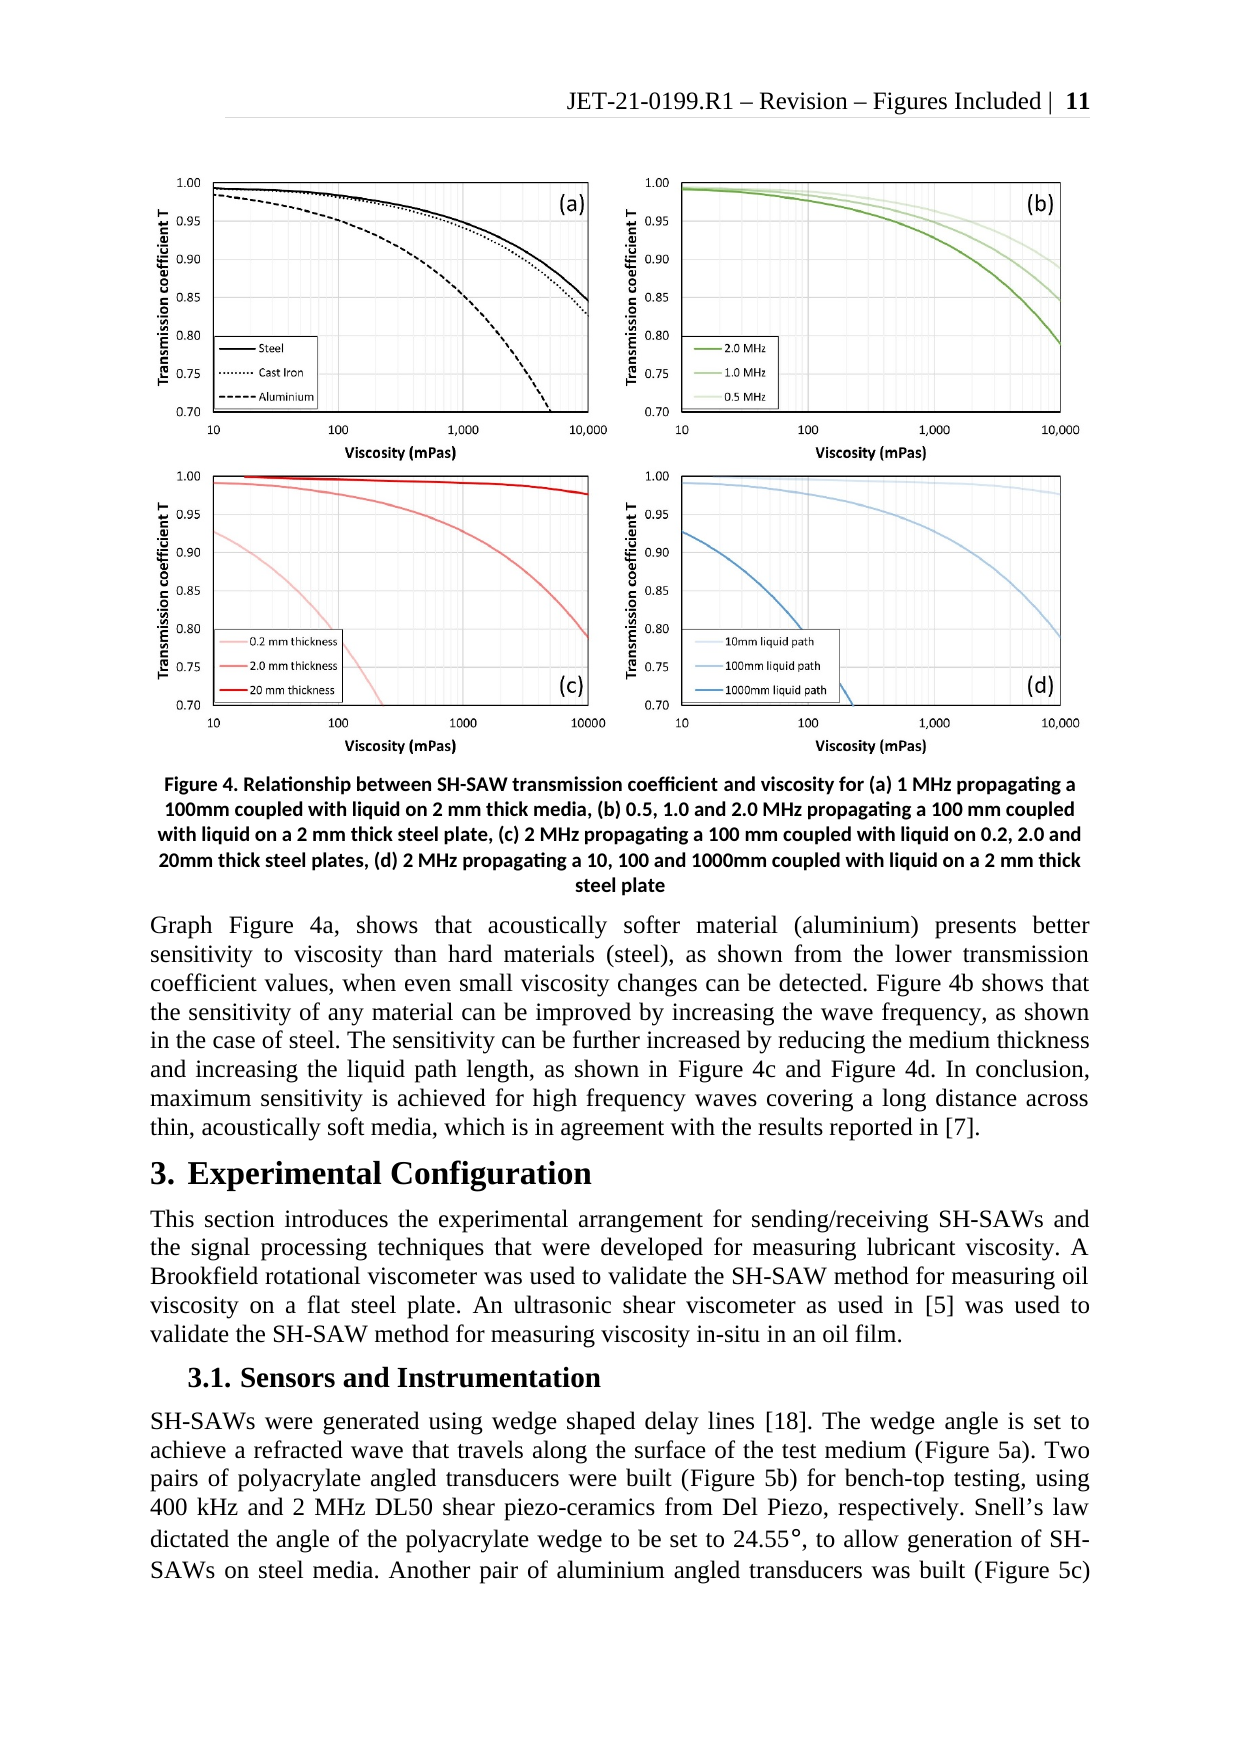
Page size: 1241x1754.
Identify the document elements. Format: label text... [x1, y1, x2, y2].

text This section introduces the experimental arrangement for sending/receiving SH-SAWs and the signal processing techniques that were developed for measuring lubricant viscosity. A Brookfield rotational viscometer was used to validate the SH-SAW method for measuring oil viscosity on a flat steel plate. An ultrasonic shear viscometer as used in was used to validate the SH-SAW method for measuring viscosity in-situ in an oil film. [150, 1204, 1090, 1347]
text Graph Figure 4a, shows that acoustically softer material (aluminium) presents better sensitivity to viscosity than hard materials (steel), as shown from the lower transmission coefficient values, when even small viscosity changes can be detected. Figure 4b shows that the sensitivity of any material can be improved by increasing the wave frequency, as shown in the case of steel. The sensitivity can be further increased by reducing the medium thickness and increasing the liquid path length, as shown in Figure 4c and Figure 4d. In conclusion, maximum sensitivity is achieved for high frequency waves covering a long distance across thin, acoustically soft media, which is in agreement with the results reported in . [150, 910, 1090, 1140]
text Figure 4. Relationship between SH-SAW transmission coefficient and viscosity for (a) 1 MHz propagating a 100mm coupled with liquid on 2 mm thick media, (b) 0.5, 1.0 and 2.0 MHz propagating a 100 mm coupled with liquid on a 2 mm thick steel plate, (c) 2 MHz propagating a 100 mm coupled with liquid on 0.2, 2.0 and 20mm thick steel plates, (d) 2 MHz propagating a 10, 100 and 1000mm coupled with liquid on a 2 mm thick steel plate [150, 771, 1090, 898]
picture [150, 171, 1091, 759]
subtitle Experimental Configuration [150, 1153, 1090, 1191]
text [150, 1406, 1090, 1584]
subtitle Sensors and Instrumentation [187, 1360, 1090, 1393]
